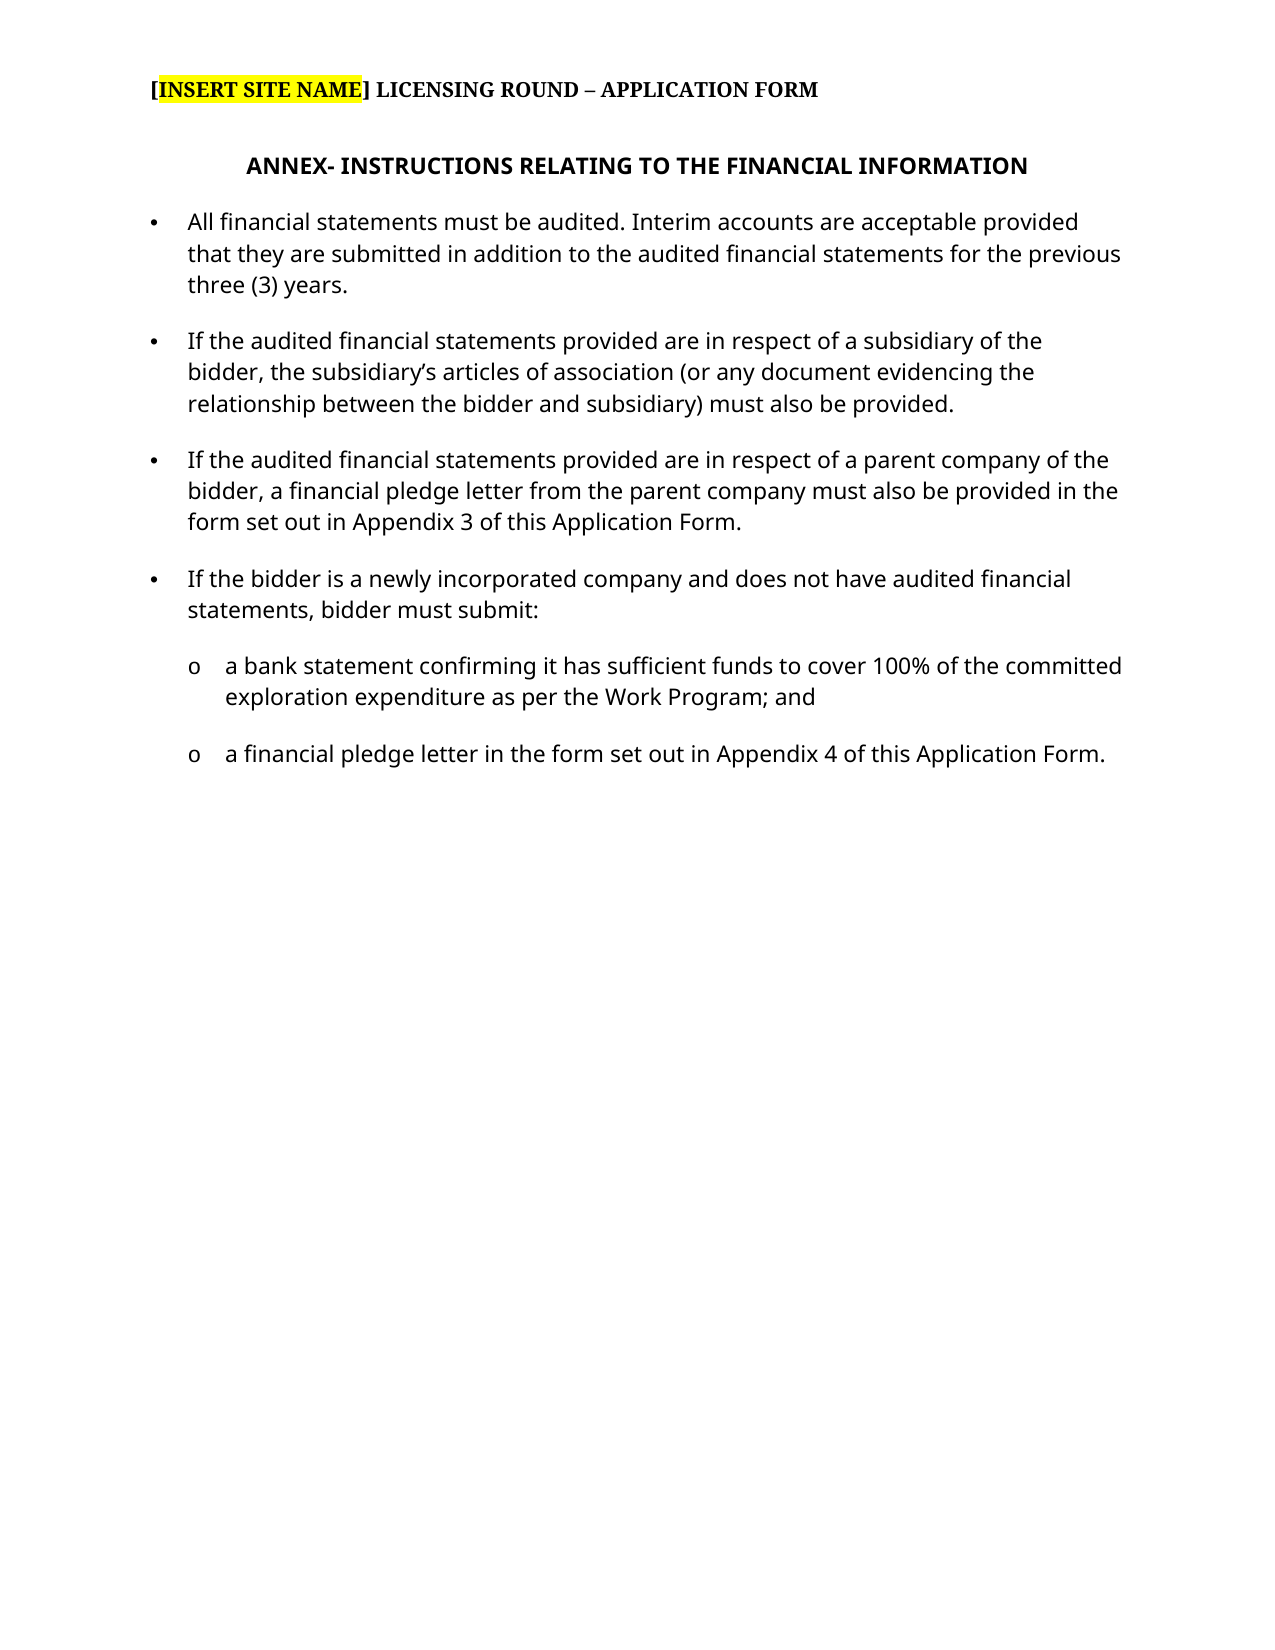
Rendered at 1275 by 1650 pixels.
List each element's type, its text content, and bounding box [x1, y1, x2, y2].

list All financial statements must be audited. Interim accounts are acceptable provided that they are submitted in addition to the audited financial statements for the previous three (3) years. [150, 206, 1125, 300]
list a bank statement confirming it has sufficient funds to cover 100% of the committed exploration expenditure as per the Work Program; and [187, 650, 1125, 713]
text ANNEX- INSTRUCTIONS RELATING TO THE FINANCIAL INFORMATION [150, 150, 1125, 181]
list a financial pledge letter in the form set out in Appendix 4 of this Application Form. [187, 738, 1125, 769]
list If the audited financial statements provided are in respect of a subsidiary of the bidder, the subsidiary’s articles of association (or any document evidencing the relationship between the bidder and subsidiary) must also be provided. [150, 325, 1125, 419]
list If the bidder is a newly incorporated company and does not have audited financial statements, bidder must submit: [150, 562, 1125, 625]
list If the audited financial statements provided are in respect of a parent company of the bidder, a financial pledge letter from the parent company must also be provided in the form set out in Appendix 3 of this Application Form. [150, 444, 1125, 537]
